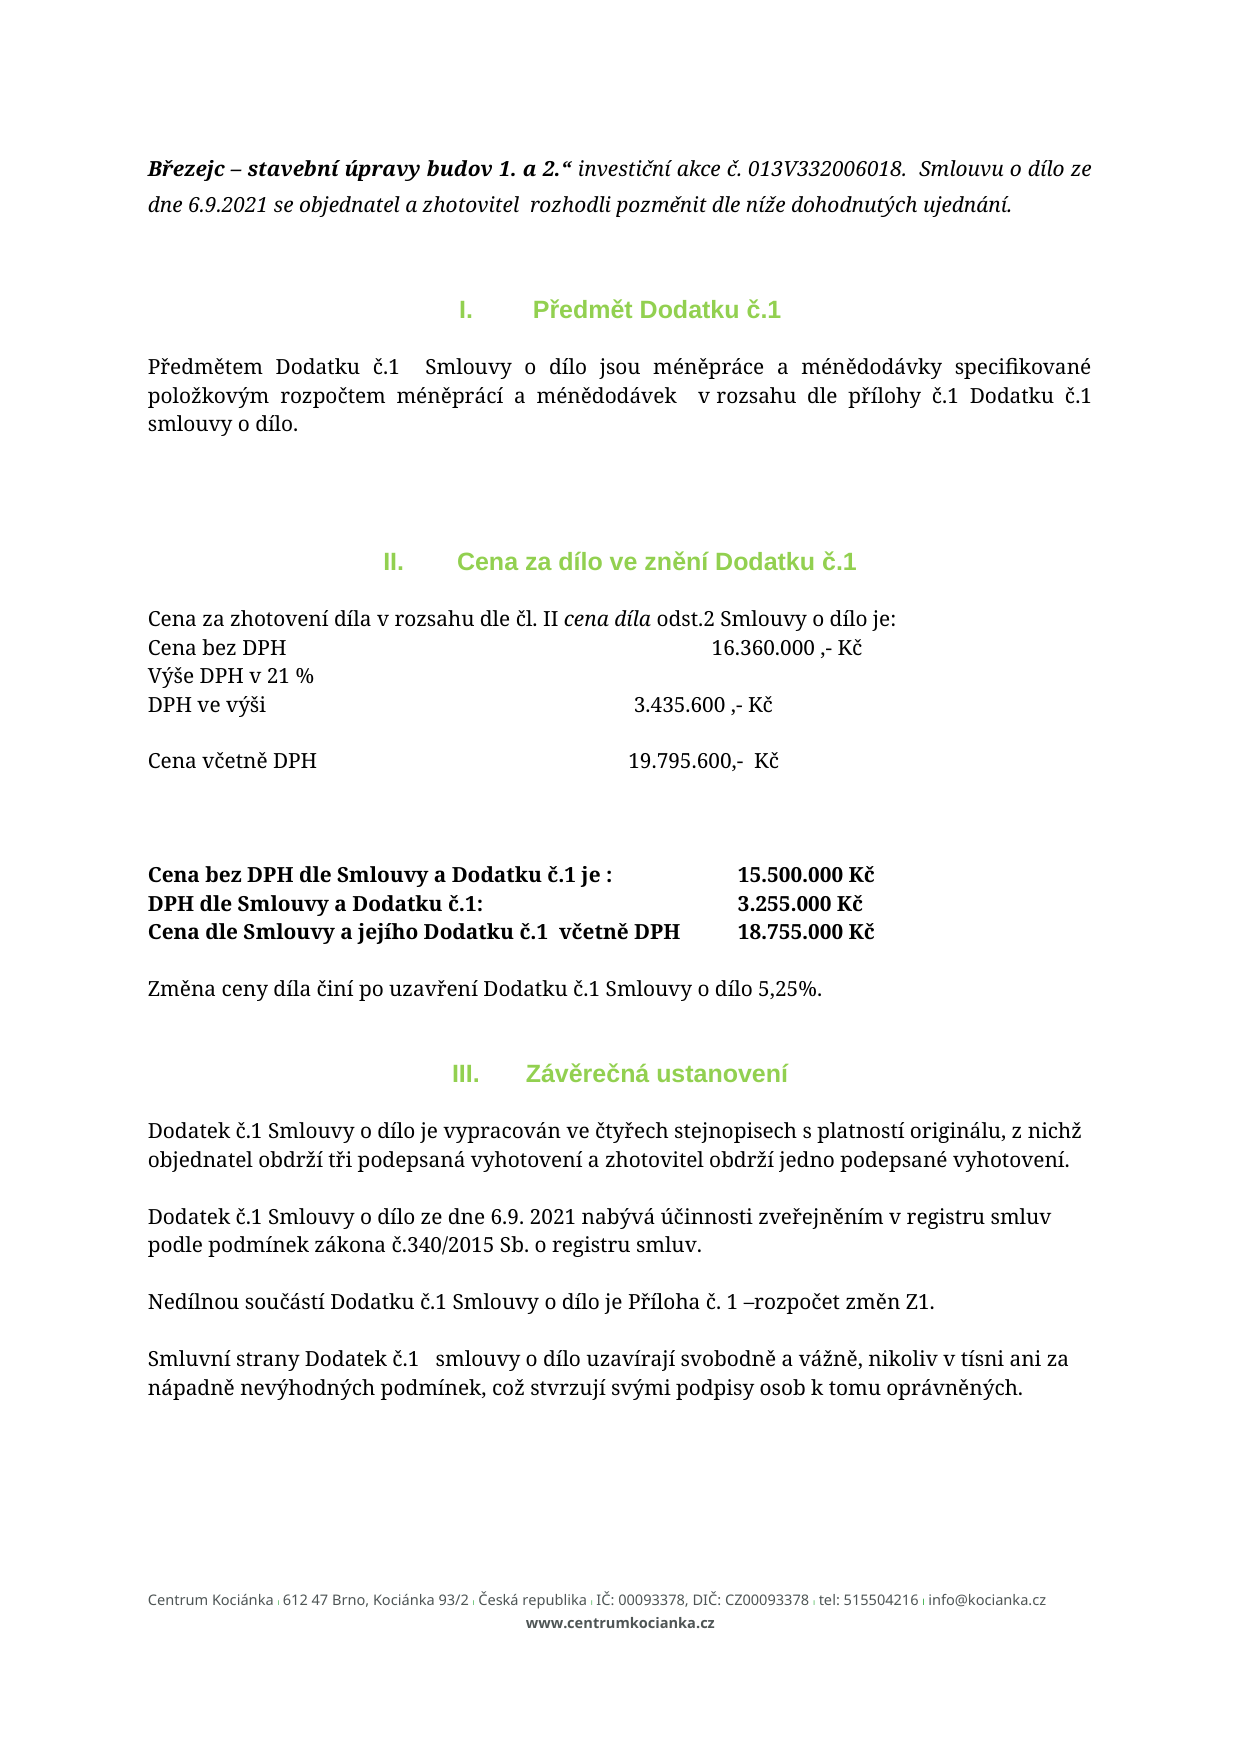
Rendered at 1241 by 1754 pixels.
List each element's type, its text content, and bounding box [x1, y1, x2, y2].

text Dodatek č.1 Smlouvy o dílo ze dne 6.9. 2021 nabývá účinnosti zveřejněním v registru smluv podle podmínek zákona č.340/2015 Sb. o registru smluv. [148, 1202, 1093, 1259]
text Nedílnou součástí Dodatku č.1 Smlouvy o dílo je Příloha č. 1 –rozpočet změn Z1. [148, 1287, 1093, 1316]
text Změna ceny díla činí po uzavření Dodatku č.1 Smlouvy o dílo 5,25%. [148, 974, 1093, 1003]
text Předmětem Dodatku č.1 Smlouvy o dílo jsou méněpráce a ménědodávky specifikované položkovým rozpočtem méněprácí a ménědodávek v rozsahu dle přílohy č.1 Dodatku č.1 smlouvy o dílo. [148, 352, 1093, 438]
text Výše DPH v 21 % [148, 661, 1093, 690]
text III. Závěrečná ustanovení [148, 1059, 1093, 1088]
text Dodatek č.1 Smlouvy o dílo je vypracován ve čtyřech stejnopisech s platností originálu, z nichž objednatel obdrží tři podepsaná vyhotovení a zhotovitel obdrží jedno podepsané vyhotovení. [148, 1117, 1093, 1173]
text II. Cena za dílo ve znění Dodatku č.1 [148, 547, 1093, 576]
text Cena dle Smlouvy a jejího Dodatku č.1 včetně DPH 18.755.000 Kč [148, 917, 1093, 946]
text Cena za zhotovení díla v rozsahu dle čl. II cena díla odst.2 Smlouvy o dílo je: [148, 604, 1093, 633]
text I. Předmět Dodatku č.1 [148, 295, 1093, 324]
text DPH dle Smlouvy a Dodatku č.1: 3.255.000 Kč [148, 889, 1093, 917]
text Smluvní strany Dodatek č.1 smlouvy o dílo uzavírají svobodně a vážně, nikoliv v tísni ani za nápadně nevýhodných podmínek, což stvrzují svými podpisy osob k tomu oprávněných. [148, 1344, 1093, 1401]
text Cena bez DPH 16.360.000 ,- Kč [148, 633, 1093, 661]
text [148, 148, 1093, 218]
text Cena včetně DPH 19.795.600,- Kč [148, 747, 1093, 775]
text Cena bez DPH dle Smlouvy a Dodatku č.1 je : 15.500.000 Kč [148, 860, 1093, 889]
text DPH ve výši 3.435.600 ,- Kč [148, 690, 1093, 718]
